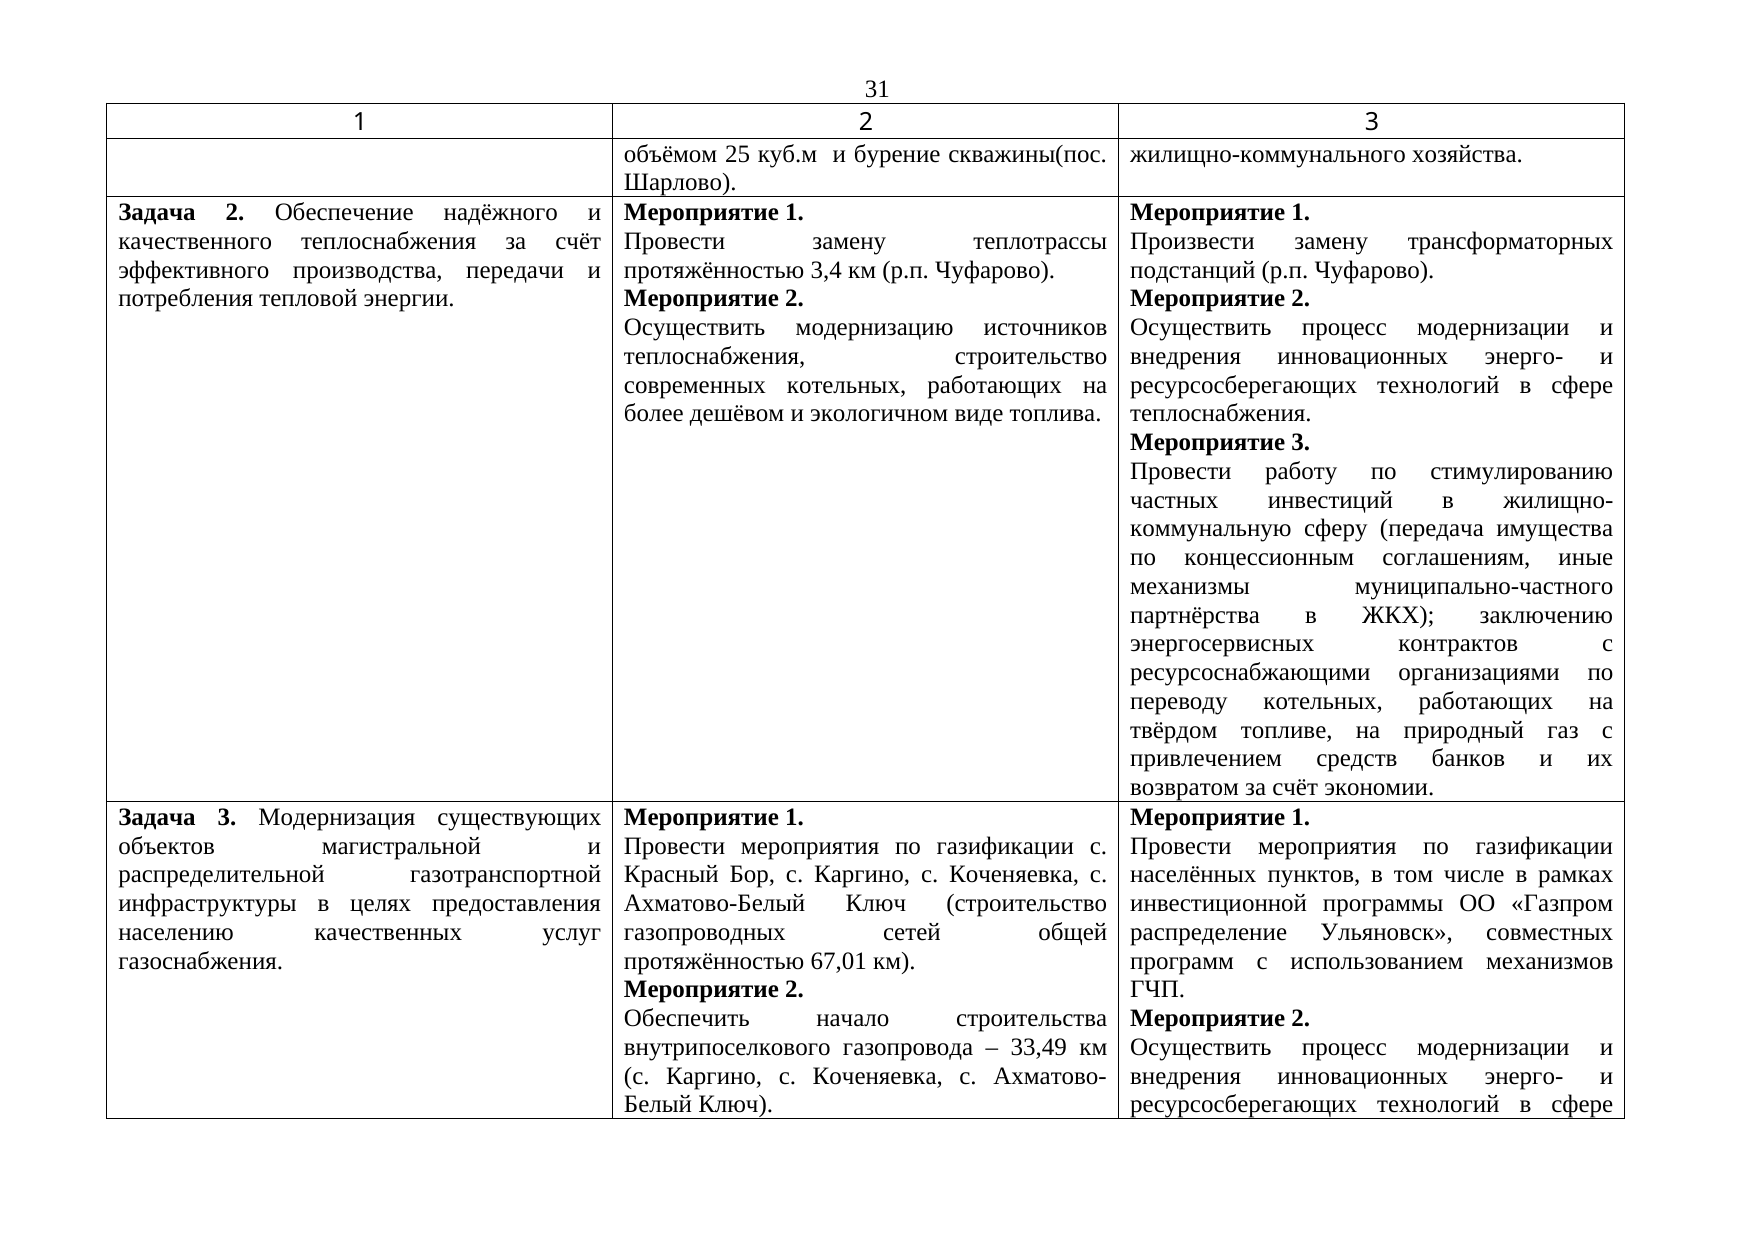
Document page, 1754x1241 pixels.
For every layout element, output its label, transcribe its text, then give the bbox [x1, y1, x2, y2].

table_cell Мероприятие 1. Провести замену теплотрассы протяжённостью 3,4 км (р.п. Чуфарово). Мероприятие 2. Осуществить модернизацию источников теплоснабжения, строительство современных котельных, работающих на более дешёвом и экологичном виде топлива. [613, 197, 1118, 801]
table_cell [1119, 139, 1624, 196]
table_header 1 [107, 104, 612, 138]
table_cell Задача 2. Обеспечение надёжного и качественного теплоснабжения за счёт эффективного производства, передачи и потребления тепловой энергии. [107, 197, 612, 801]
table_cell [613, 139, 1118, 196]
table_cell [1119, 802, 1624, 1118]
table_header 3 [1119, 104, 1624, 138]
table_cell Мероприятие 1. Произвести замену трансформаторных подстанций (р.п. Чуфарово). Мероприятие 2. Осуществить процесс модернизации и внедрения инновационных энерго- и ресурсосберегающих технологий в сфере теплоснабжения. Мероприятие 3. Провести работу по стимулированию частных инвестиций в жилищно-коммунальную сферу (передача имущества по концессионным соглашениям, иные механизмы муниципально-частного партнёрства в ЖКХ); заключению энергосервисных контрактов с ресурсоснабжающими организациями по переводу котельных, работающих на твёрдом топливе, на природный газ с привлечением средств банков и их возвратом за счёт экономии. [1119, 197, 1624, 801]
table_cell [613, 802, 1118, 1118]
table_header 2 [613, 104, 1118, 138]
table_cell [107, 802, 612, 1118]
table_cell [107, 139, 612, 196]
